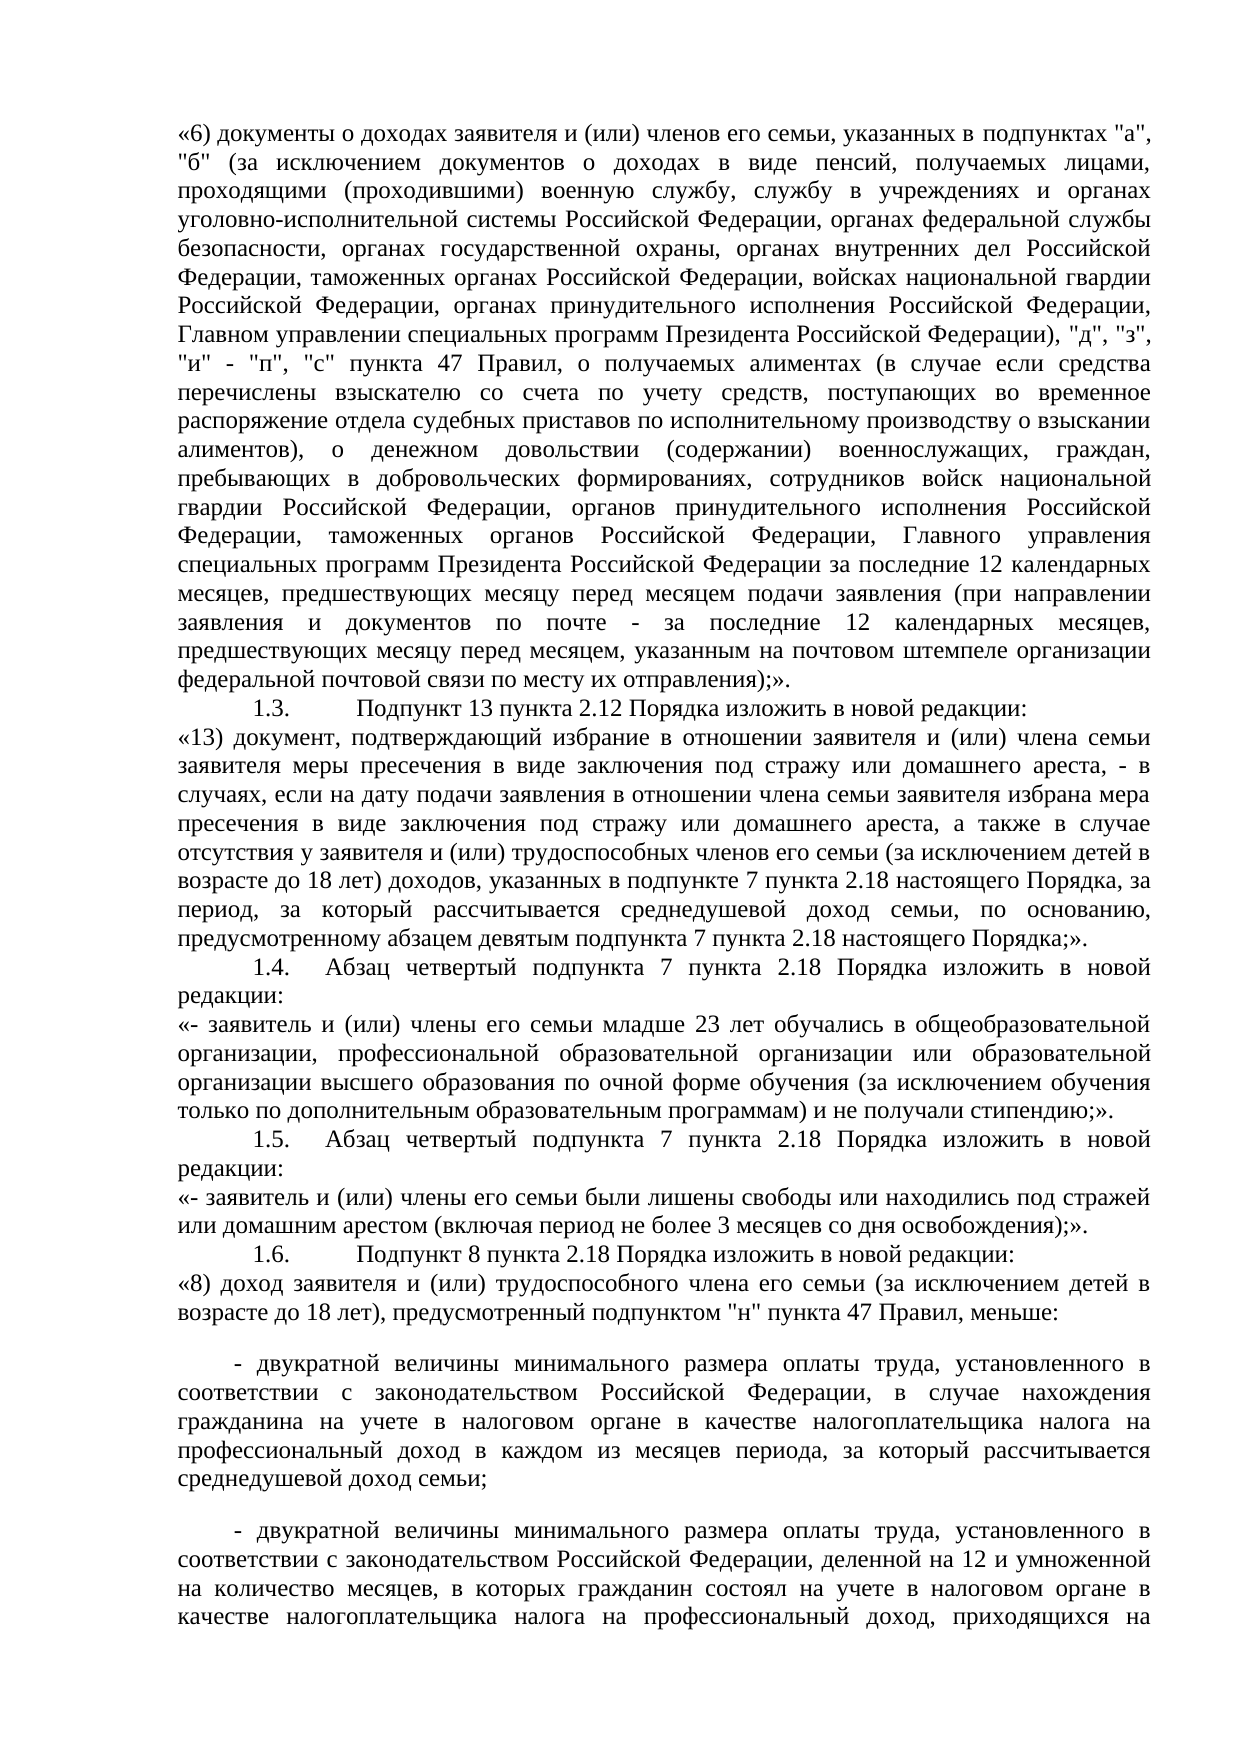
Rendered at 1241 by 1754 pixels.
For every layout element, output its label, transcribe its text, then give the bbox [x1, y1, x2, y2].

text «13) документ, подтверждающий избрание в отношении заявителя и (или) члена семьи заявителя меры пресечения в виде заключения под стражу или домашнего ареста, - в случаях, если на дату подачи заявления в отношении члена семьи заявителя избрана мера пресечения в виде заключения под стражу или домашнего ареста, а также в случае отсутствия у заявителя и (или) трудоспособных членов его семьи (за исключением детей в возрасте до 18 лет) доходов, указанных в подпункте 7 пункта 2.18 настоящего Порядка, за период, за который рассчитывается среднедушевой доход семьи, по основанию, предусмотренному абзацем девятым подпункта 7 пункта 2.18 настоящего Порядка;». [177, 722, 1152, 952]
text «- заявитель и (или) члены его семьи младше 23 лет обучались в общеобразовательной организации, профессиональной образовательной организации или образовательной организации высшего образования по очной форме обучения (за исключением обучения только по дополнительным образовательным программам) и не получали стипендию;». [177, 1009, 1152, 1124]
text «8) доход заявителя и (или) трудоспособного члена его семьи (за исключением детей в возрасте до 18 лет), предусмотренный подпунктом "н" пункта 47 Правил, меньше: [177, 1268, 1152, 1326]
list Подпункт 13 пункта 2.12 Порядка изложить в новой редакции: [252, 693, 1152, 722]
list Подпункт 8 пункта 2.18 Порядка изложить в новой редакции: [252, 1239, 1152, 1268]
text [177, 1515, 1152, 1630]
list Абзац четвертый подпункта 7 пункта 2.18 Порядка изложить в новой редакции: [177, 952, 1152, 1009]
text «- заявитель и (или) члены его семьи были лишены свободы или находились под стражей или домашним арестом (включая период не более 3 месяцев со дня освобождения);». [177, 1182, 1152, 1239]
text - двукратной величины минимального размера оплаты труда, установленного в соответствии с законодательством Российской Федерации, в случае нахождения гражданина на учете в налоговом органе в качестве налогоплательщика налога на профессиональный доход в каждом из месяцев периода, за который рассчитывается среднедушевой доход семьи; [177, 1348, 1152, 1492]
list Абзац четвертый подпункта 7 пункта 2.18 Порядка изложить в новой редакции: [177, 1124, 1152, 1182]
text «6) документы о доходах заявителя и (или) членов его семьи, указанных в подпунктах "а", "б" (за исключением документов о доходах в виде пенсий, получаемых лицами, проходящими (проходившими) военную службу, службу в учреждениях и органах уголовно-исполнительной системы Российской Федерации, органах федеральной службы безопасности, органах государственной охраны, органах внутренних дел Российской Федерации, таможенных органах Российской Федерации, войсках национальной гвардии Российской Федерации, органах принудительного исполнения Российской Федерации, Главном управлении специальных программ Президента Российской Федерации), "д", "з", "и" - "п", "с" пункта 47 Правил, о получаемых алиментах (в случае если средства перечислены взыскателю со счета по учету средств, поступающих во временное распоряжение отдела судебных приставов по исполнительному производству о взыскании алиментов), о денежном довольствии (содержании) военнослужащих, граждан, пребывающих в добровольческих формированиях, сотрудников войск национальной гвардии Российской Федерации, органов принудительного исполнения Российской Федерации, таможенных органов Российской Федерации, Главного управления специальных программ Президента Российской Федерации за последние 12 календарных месяцев, предшествующих месяцу перед месяцем подачи заявления (при направлении заявления и документов по почте - за последние 12 календарных месяцев, предшествующих месяцу перед месяцем, указанным на почтовом штемпеле организации федеральной почтовой связи по месту их отправления);». [177, 118, 1152, 693]
